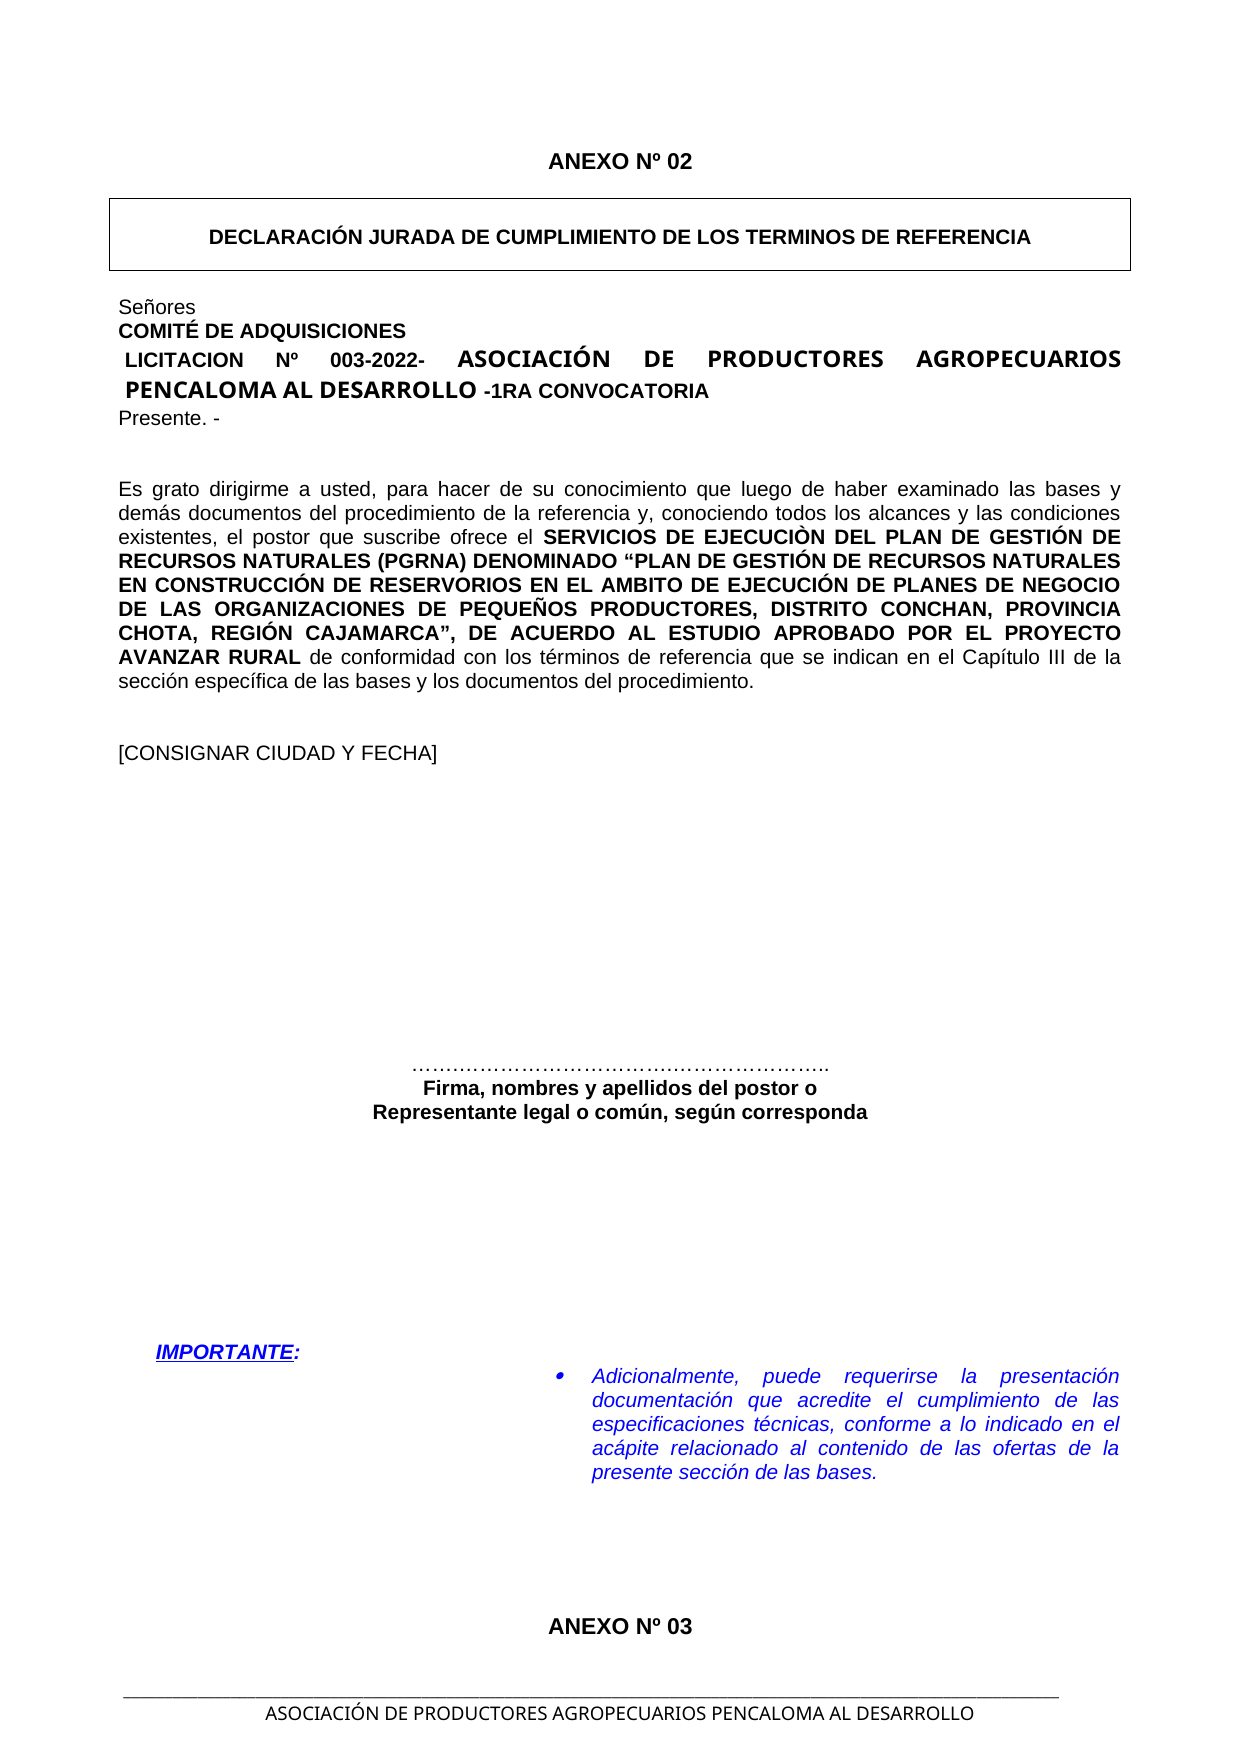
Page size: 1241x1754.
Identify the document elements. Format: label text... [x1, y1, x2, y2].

text …….………………………….………………….. [118, 1052, 1122, 1076]
text Firma, nombres y apellidos del postor o [118, 1076, 1122, 1100]
list Adicionalmente, puede requerirse la presentación documentación que acredite el cumplimiento de las especificaciones técnicas, conforme a lo indicado en el acápite relacionado al contenido de las ofertas de la presente sección de las bases. [554, 1364, 1122, 1483]
text Señores [118, 295, 1122, 319]
text Presente. - [118, 405, 1122, 429]
text Representante legal o común, según corresponda [118, 1100, 1122, 1124]
text IMPORTANTE: [156, 1340, 1122, 1364]
text [CONSIGNAR CIUDAD Y FECHA] [118, 741, 1122, 765]
text LICITACION Nº 003-2022- ASOCIACIÓN DE PRODUCTORES AGROPECUARIOS PENCALOMA AL DESARROLLO -1RA CONVOCATORIA [124, 343, 1122, 405]
text ANEXO Nº 03 [118, 1613, 1122, 1639]
text COMITÉ DE ADQUISICIONES [118, 319, 1122, 343]
text ANEXO Nº 02 [118, 148, 1122, 174]
text DECLARACIÓN JURADA DE CUMPLIMIENTO DE LOS TERMINOS DE REFERENCIA [110, 222, 1130, 270]
text Es grato dirigirme a usted, para hacer de su conocimiento que luego de haber examinado las bases y demás documentos del procedimiento de la referencia y, conociendo todos los alcances y las condiciones existentes, el postor que suscribe ofrece el SERVICIOS DE EJECUCIÒN DEL PLAN DE GESTIÓN DE RECURSOS NATURALES (PGRNA) DENOMINADO “PLAN DE GESTIÓN DE RECURSOS NATURALES EN CONSTRUCCIÓN DE RESERVORIOS EN EL AMBITO DE EJECUCIÓN DE PLANES DE NEGOCIO DE LAS ORGANIZACIONES DE PEQUEÑOS PRODUCTORES, DISTRITO CONCHAN, PROVINCIA CHOTA, REGIÓN CAJAMARCA”, DE ACUERDO AL ESTUDIO APROBADO POR EL PROYECTO AVANZAR RURAL de conformidad con los términos de referencia que se indican en el Capítulo III de la sección específica de las bases y los documentos del procedimiento. [118, 477, 1122, 693]
